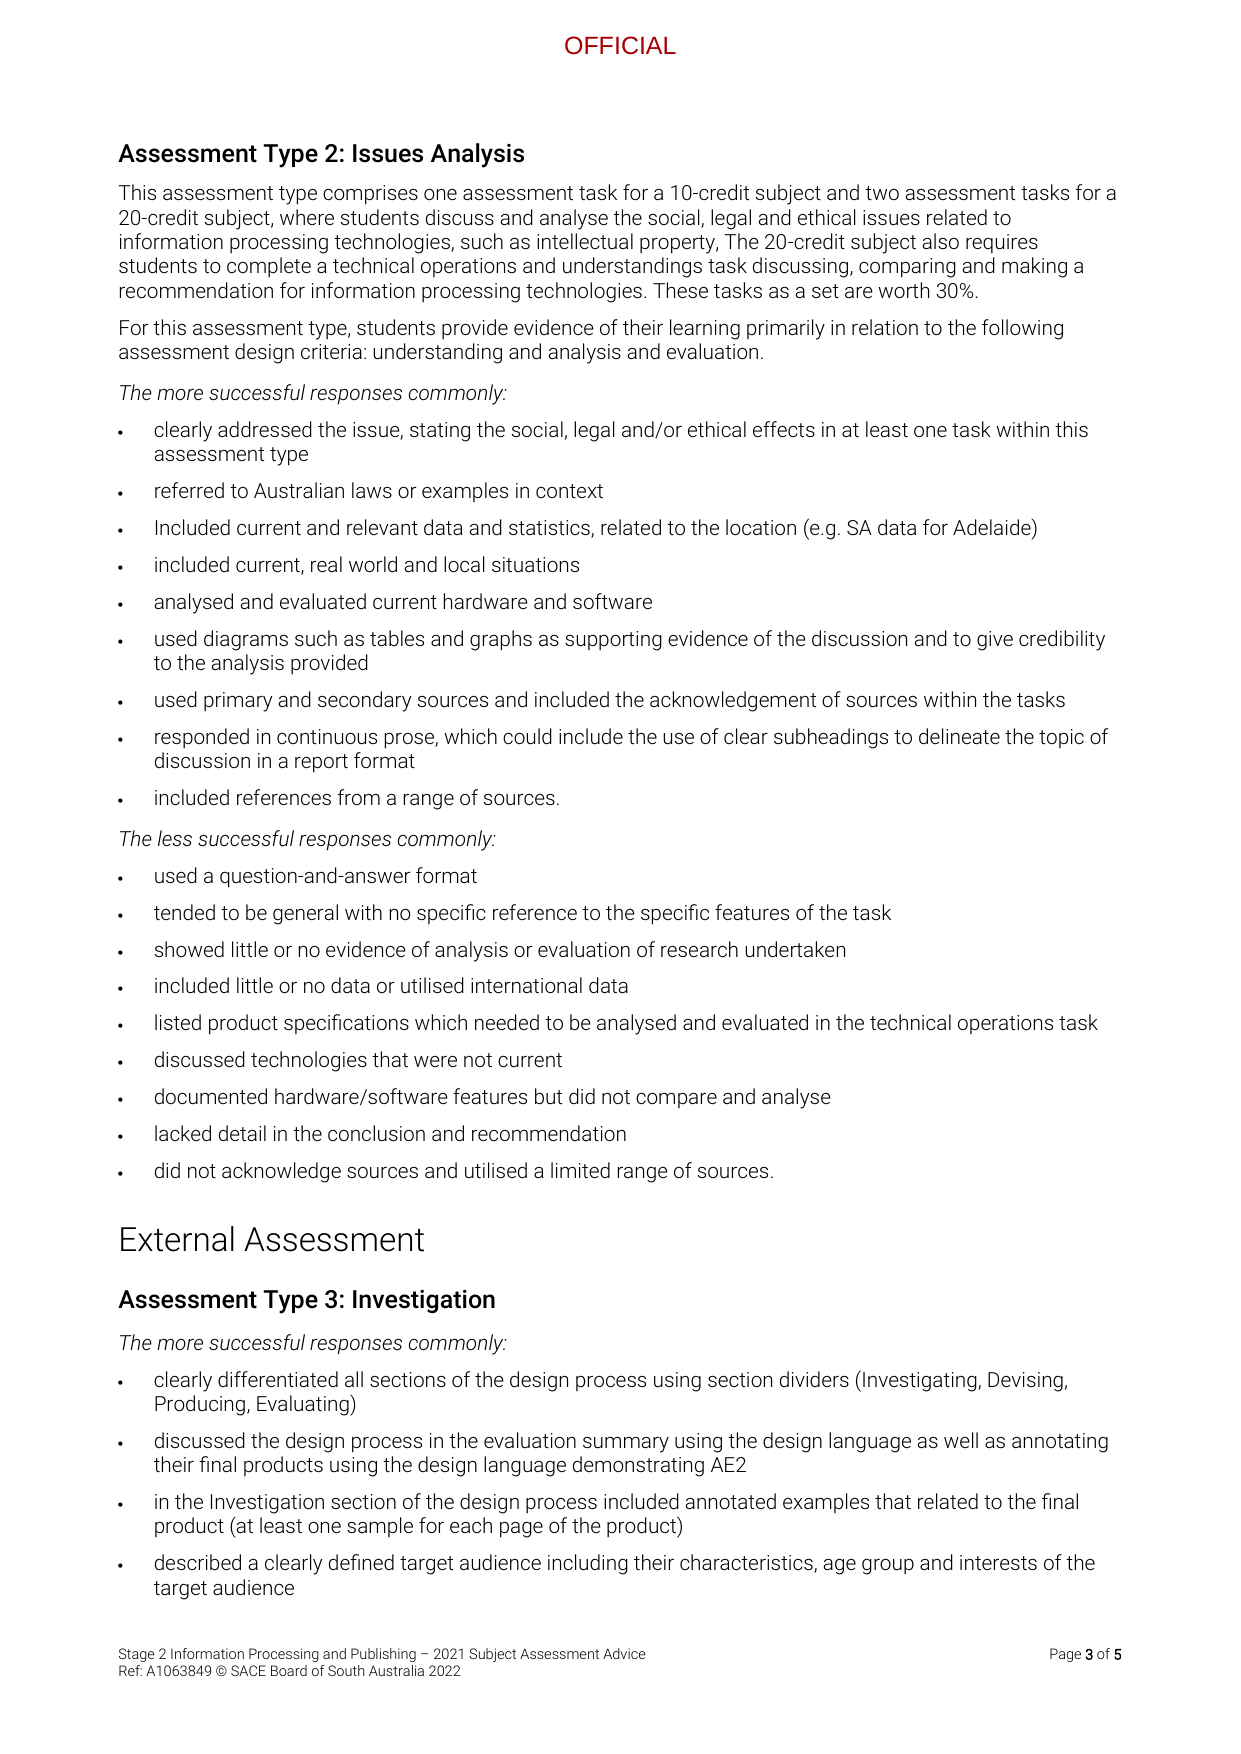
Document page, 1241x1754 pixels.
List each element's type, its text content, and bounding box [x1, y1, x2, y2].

subtitle External Assessment [118, 1221, 1122, 1260]
text included current, real world and local situations [118, 553, 1122, 577]
text discussed the design process in the evaluation summary using the design language as well as annotating their final products using the design language demonstrating AE2 [118, 1429, 1122, 1478]
text analysed and evaluated current hardware and software [118, 590, 1122, 614]
text The more successful responses commonly: [118, 381, 1122, 405]
text clearly addressed the issue, stating the social, legal and/or ethical effects in at least one task within this assessment type [118, 418, 1122, 467]
text listed product specifications which needed to be analysed and evaluated in the technical operations task [118, 1011, 1122, 1036]
text The less successful responses commonly: [118, 827, 1122, 851]
text in the Investigation section of the design process included annotated examples that related to the final product (at least one sample for each page of the product) [118, 1490, 1122, 1539]
text used diagrams such as tables and graphs as supporting evidence of the discussion and to give credibility to the analysis provided [118, 627, 1122, 675]
text responded in continuous prose, which could include the use of clear subheadings to delineate the topic of discussion in a report format [118, 725, 1122, 773]
text included little or no data or utilised international data [118, 974, 1122, 999]
text This assessment type comprises one assessment task for a 10-credit subject and two assessment tasks for a 20-credit subject, where students discuss and analyse the social, legal and ethical issues related to information processing technologies, such as intellectual property, The 20-credit subject also requires students to complete a technical operations and understandings task discussing, comparing and making a recommendation for information processing technologies. These tasks as a set are worth 30%. [118, 181, 1122, 303]
text lacked detail in the conclusion and recommendation [118, 1122, 1122, 1146]
text described a clearly defined target audience including their characteristics, age group and interests of the target audience [118, 1551, 1122, 1600]
text discussed technologies that were not current [118, 1048, 1122, 1073]
text tended to be general with no specific reference to the specific features of the task [118, 901, 1122, 925]
subtitle Assessment Type 2: Issues Analysis [118, 139, 1122, 169]
text used primary and secondary sources and included the acknowledgement of sources within the tasks [118, 688, 1122, 712]
text Included current and relevant data and statistics, related to the location (e.g. SA data for Adelaide) [118, 516, 1122, 540]
text included references from a range of sources. [118, 786, 1122, 810]
subtitle Assessment Type 3: Investigation [118, 1285, 1122, 1314]
text showed little or no evidence of analysis or evaluation of research undertaken [118, 938, 1122, 962]
text referred to Australian laws or examples in context [118, 479, 1122, 503]
text used a question-and-answer format [118, 864, 1122, 888]
text clearly differentiated all sections of the design process using section dividers (Investigating, Devising, Producing, Evaluating) [118, 1368, 1122, 1416]
text For this assessment type, students provide evidence of their learning primarily in relation to the following assessment design criteria: understanding and analysis and evaluation. [118, 316, 1122, 364]
text documented hardware/software features but did not compare and analyse [118, 1085, 1122, 1109]
text did not acknowledge sources and utilised a limited range of sources. [118, 1159, 1122, 1183]
text The more successful responses commonly: [118, 1331, 1122, 1355]
